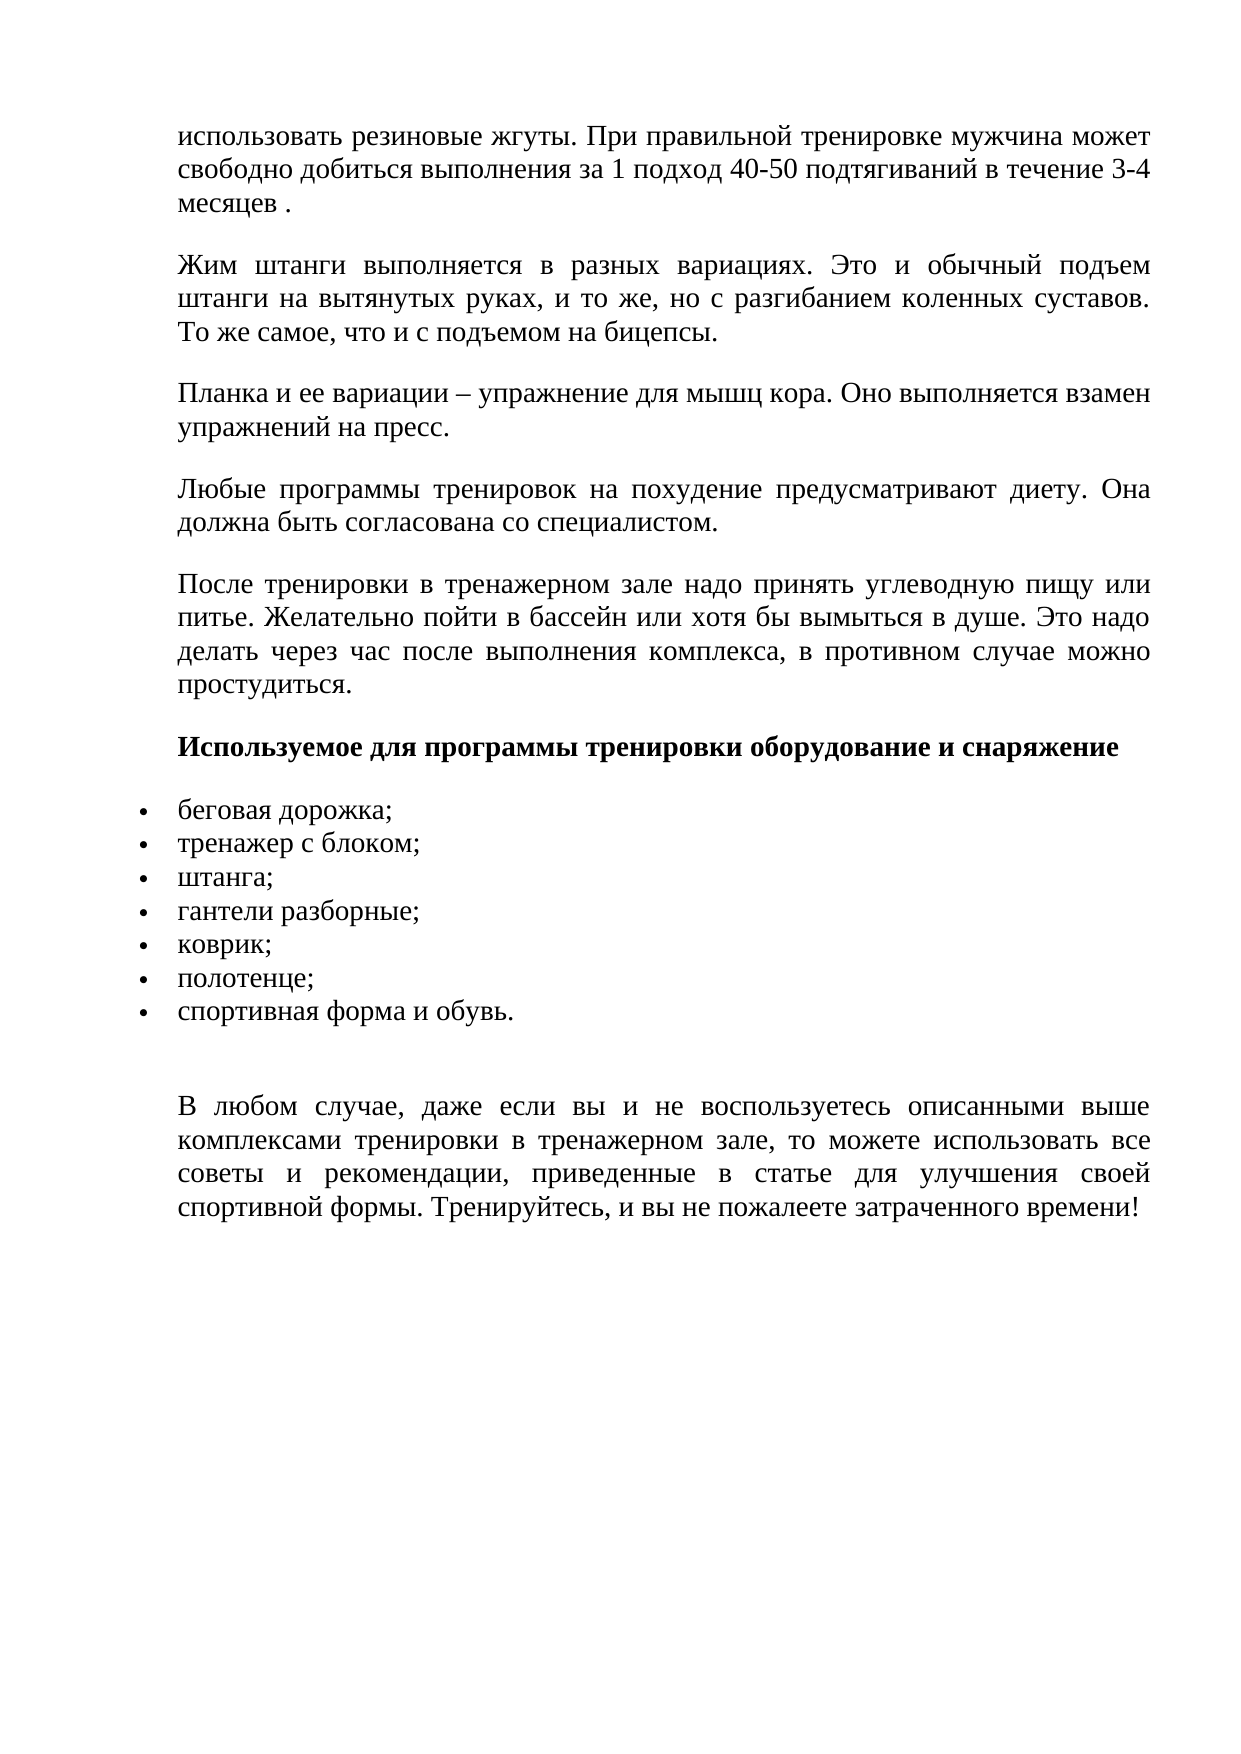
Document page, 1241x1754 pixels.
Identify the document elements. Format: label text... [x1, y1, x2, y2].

subtitle Используемое для программы тренировки оборудование и снаряжение [177, 729, 1152, 763]
text После тренировки в тренажерном зале надо принять углеводную пищу или питье. Желательно пойти в бассейн или хотя бы вымыться в душе. Это надо делать через час после выполнения комплекса, в противном случае можно простудиться. [177, 566, 1152, 700]
list штанга; [140, 859, 1152, 893]
text Планка и ее вариации – упражнение для мышц кора. Оно выполняется взамен упражнений на пресс. [177, 376, 1152, 443]
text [177, 118, 1152, 219]
list спортивная форма и обувь. [140, 993, 1152, 1027]
text http://youtu.be/oL5Q4Ea1hVВ любом случае, даже если вы и не воспользуетесь описанными выше комплексами тренировки в тренажерном зале, то можете использовать все советы и рекомендации, приведенные в статье для улучшения своей спортивной формы. Тренируйтесь, и вы не пожалеете затраченного времени! [177, 1088, 1152, 1223]
list тренажер с блоком; [140, 826, 1152, 859]
text Жим штанги выполняется в разных вариациях. Это и обычный подъем штанги на вытянутых руках, и то же, но с разгибанием коленных суставов. То же самое, что и с подъемом на бицепсы. [177, 247, 1152, 347]
list беговая дорожка; [140, 792, 1152, 826]
list гантели разборные; [140, 893, 1152, 926]
list полотенце; [140, 960, 1152, 993]
list коврик; [140, 926, 1152, 960]
text Любые программы тренировок на похудение предусматривают диету. Она должна быть согласована со специалистом. [177, 471, 1152, 538]
